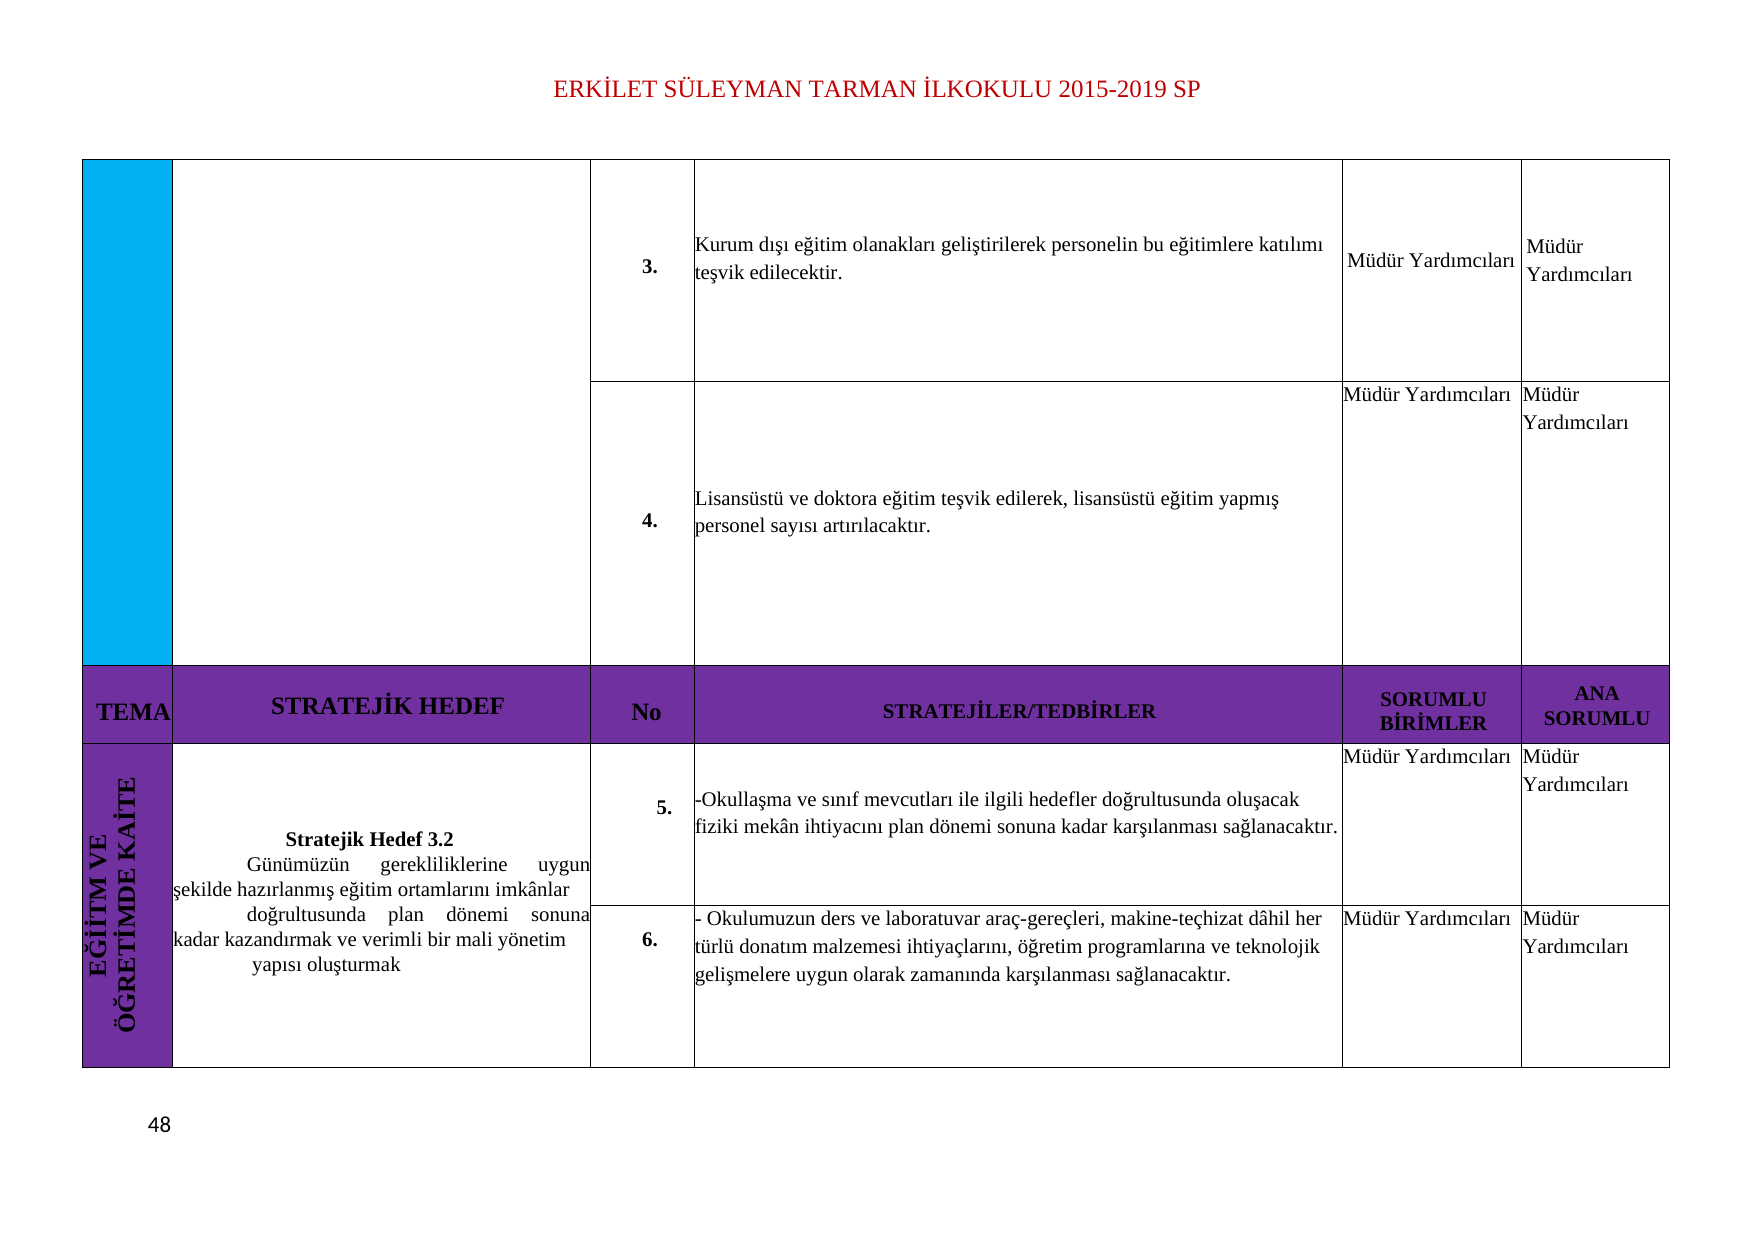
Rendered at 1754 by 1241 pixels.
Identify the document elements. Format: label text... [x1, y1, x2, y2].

table_cell [591, 744, 694, 905]
table_cell STRATEJİK HEDEF [173, 666, 590, 743]
table_cell -Okullaşma ve sınıf mevcutları ile ilgili hedefler doğrultusunda oluşacak fiziki mekân ihtiyacını plan dönemi sonuna kadar karşılanması sağlanacaktır. [695, 744, 1342, 905]
table_cell STRATEJİLER/TEDBİRLER [695, 666, 1342, 743]
table_cell [591, 382, 694, 665]
table_cell Müdür Yardımcıları [1522, 160, 1669, 381]
table_cell - Okulumuzun ders ve laboratuvar araç-gereçleri, makine-teçhizat dâhil her türlü donatım malzemesi ihtiyaçlarını, öğretim programlarına ve teknolojik gelişmelere uygun olarak zamanında karşılanması sağlanacaktır. [695, 906, 1342, 1067]
table_cell Lisansüstü ve doktora eğitim teşvik edilerek, lisansüstü eğitim yapmış personel sayısı artırılacaktır. [695, 382, 1342, 665]
table_cell [591, 160, 694, 381]
table_cell Stratejik Hedef 3.2 Günümüzün gerekliliklerine uygun şekilde hazırlanmış eğitim ortamlarını imkânlar doğrultusunda plan dönemi sonuna kadar kazandırmak ve verimli bir mali yönetim yapısı oluşturmak [173, 744, 590, 1067]
table_cell No [591, 666, 694, 743]
table_cell SORUMLU BİRİMLER [1343, 666, 1521, 743]
table_cell ANA SORUMLU [1522, 666, 1669, 743]
table_cell EĞİİTM VE ÖĞRETİMDE KAİTE [83, 744, 172, 1067]
table_cell Müdür Yardımcıları [1522, 906, 1669, 1067]
table_cell Müdür Yardımcıları [1522, 382, 1669, 665]
table_cell Müdür Yardımcıları [1343, 906, 1521, 1067]
table_cell [591, 906, 694, 1067]
table_cell TEMA [83, 666, 172, 743]
table_cell Kurum dışı eğitim olanakları geliştirilerek personelin bu eğitimlere katılımı teşvik edilecektir. [695, 160, 1342, 381]
table_cell Müdür Yardımcıları [1343, 382, 1521, 665]
table_cell Müdür Yardımcıları [1522, 744, 1669, 905]
table_cell Müdür Yardımcıları [1343, 160, 1521, 381]
table_cell Müdür Yardımcıları [1343, 744, 1521, 905]
